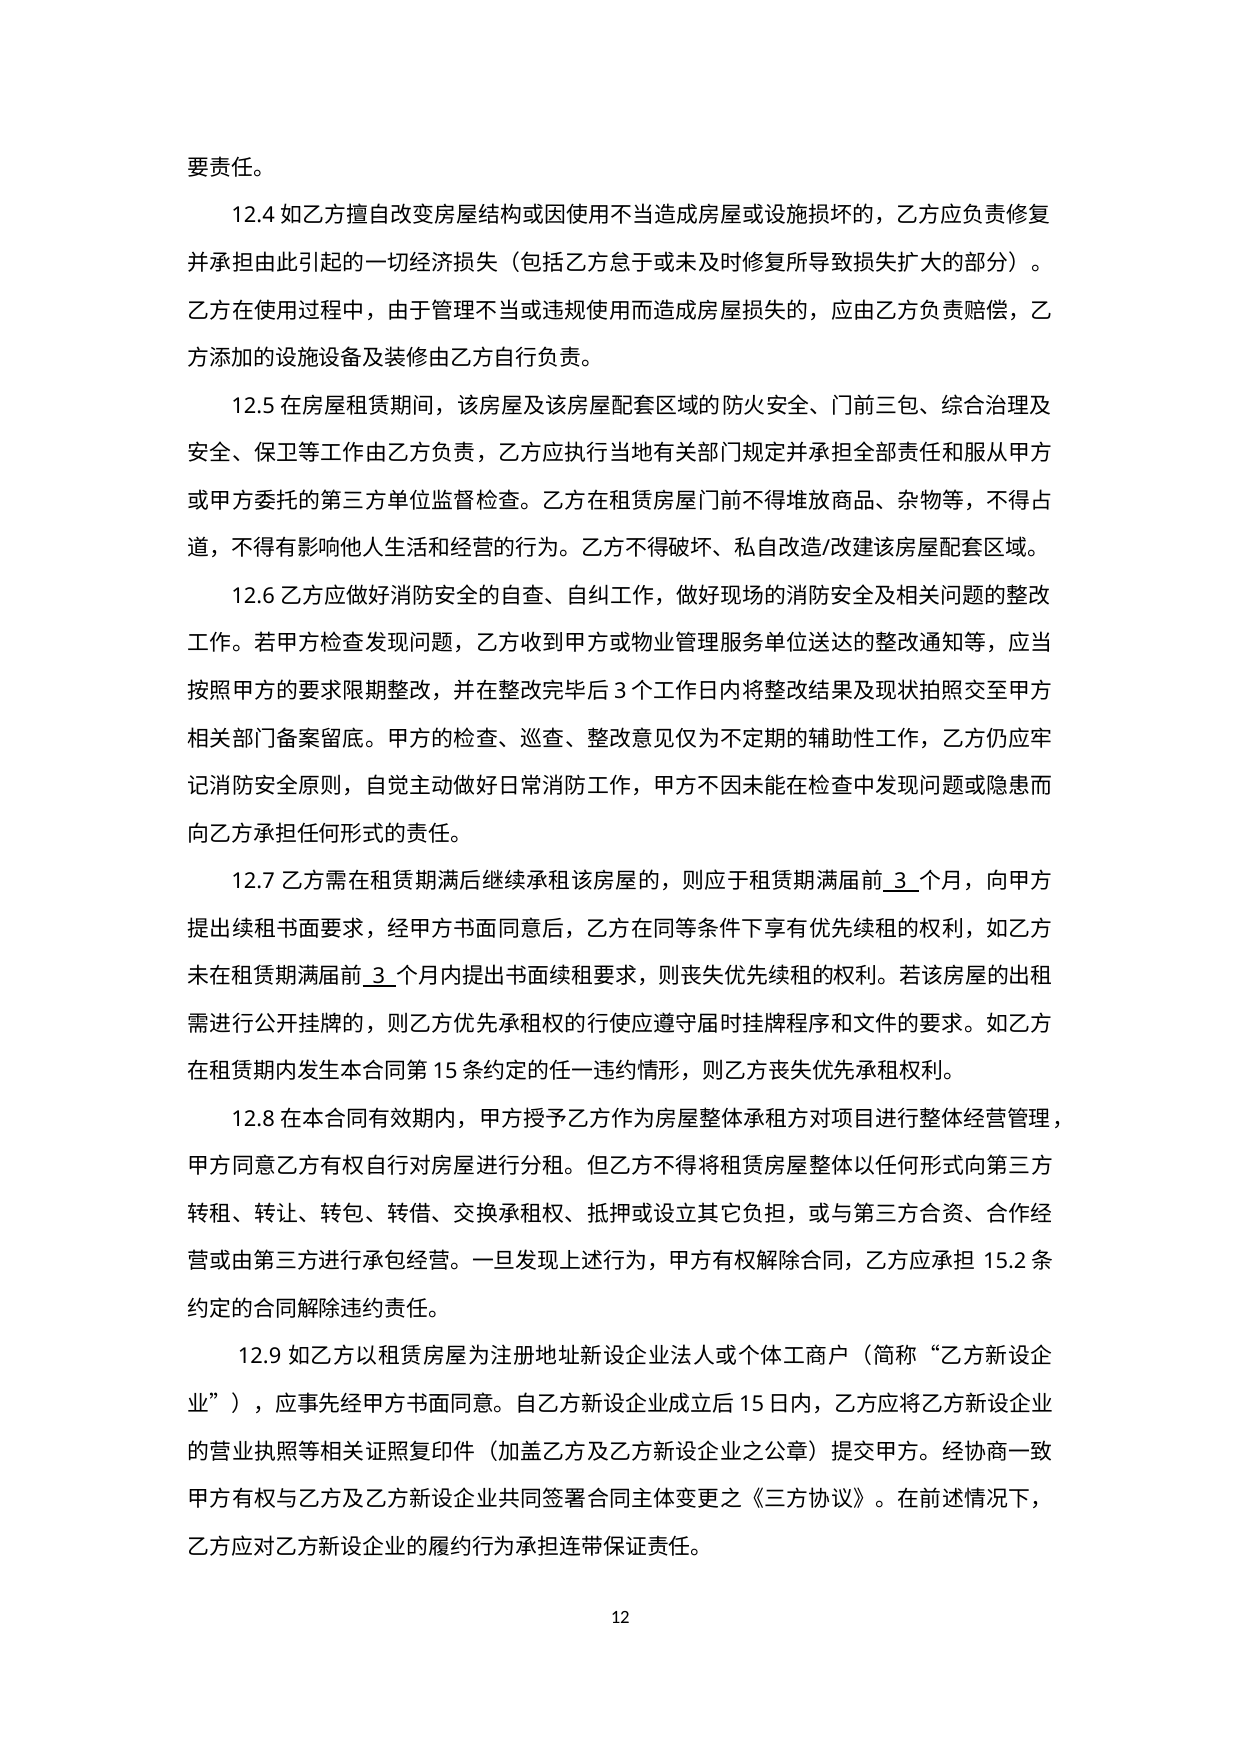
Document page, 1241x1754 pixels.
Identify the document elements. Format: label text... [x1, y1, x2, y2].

text 12.6 乙方应做好消防安全的自查、自纠工作，做好现场的消防安全及相关问题的整改工作。若甲方检查发现问题，乙方收到甲方或物业管理服务单位送达的整改通知等，应当按照甲方的要求限期整改，并在整改完毕后3个工作日内将整改结果及现状拍照交至甲方相关部门备案留底。甲方的检查、巡查、整改意见仅为不定期的辅助性工作，乙方仍应牢记消防安全原则，自觉主动做好日常消防工作，甲方不因未能在检查中发现问题或隐患而向乙方承担任何形式的责任。 [187, 578, 1053, 847]
text 12.4 如乙方擅自改变房屋结构或因使用不当造成房屋或设施损坏的，乙方应负责修复并承担由此引起的一切经济损失（包括乙方怠于或未及时修复所导致损失扩大的部分）。乙方在使用过程中，由于管理不当或违规使用而造成房屋损失的，应由乙方负责赔偿，乙方添加的设施设备及装修由乙方自行负责。 [187, 197, 1053, 372]
text 12.8 在本合同有效期内，甲方授予乙方作为房屋整体承租方对项目进行整体经营管理，甲方同意乙方有权自行对房屋进行分租。但乙方不得将租赁房屋整体以任何形式向第三方转租、转让、转包、转借、交换承租权、抵押或设立其它负担，或与第三方合资、合作经营或由第三方进行承包经营。一旦发现上述行为，甲方有权解除合同，乙方应承担15.2条约定的合同解除违约责任。 [187, 1101, 1053, 1323]
text 12.5 在房屋租赁期间，该房屋及该房屋配套区域的防火安全、门前三包、综合治理及安全、保卫等工作由乙方负责，乙方应执行当地有关部门规定并承担全部责任和服从甲方或甲方委托的第三方单位监督检查。乙方在租赁房屋门前不得堆放商品、杂物等，不得占道，不得有影响他人生活和经营的行为。乙方不得破坏、私自改造/改建该房屋配套区域。 [187, 388, 1053, 562]
text 12.9 如乙方以租赁房屋为注册地址新设企业法人或个体工商户（简称“乙方新设企业”），应事先经甲方书面同意。自乙方新设企业成立后15日内，乙方应将乙方新设企业的营业执照等相关证照复印件（加盖乙方及乙方新设企业之公章）提交甲方。经协商一致，甲方有权与乙方及乙方新设企业共同签署合同主体变更之《三方协议》。在前述情况下，乙方应对乙方新设企业的履约行为承担连带保证责任。 [187, 1338, 1053, 1560]
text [187, 150, 1053, 182]
text 12.7 乙方需在租赁期满后继续承租该房屋的，则应于租赁期满届前 3 个月，向甲方提出续租书面要求，经甲方书面同意后，乙方在同等条件下享有优先续租的权利，如乙方未在租赁期满届前 3 个月内提出书面续租要求，则丧失优先续租的权利。若该房屋的出租需进行公开挂牌的，则乙方优先承租权的行使应遵守届时挂牌程序和文件的要求。如乙方在租赁期内发生本合同第15条约定的任一违约情形，则乙方丧失优先承租权利。 [187, 863, 1053, 1085]
